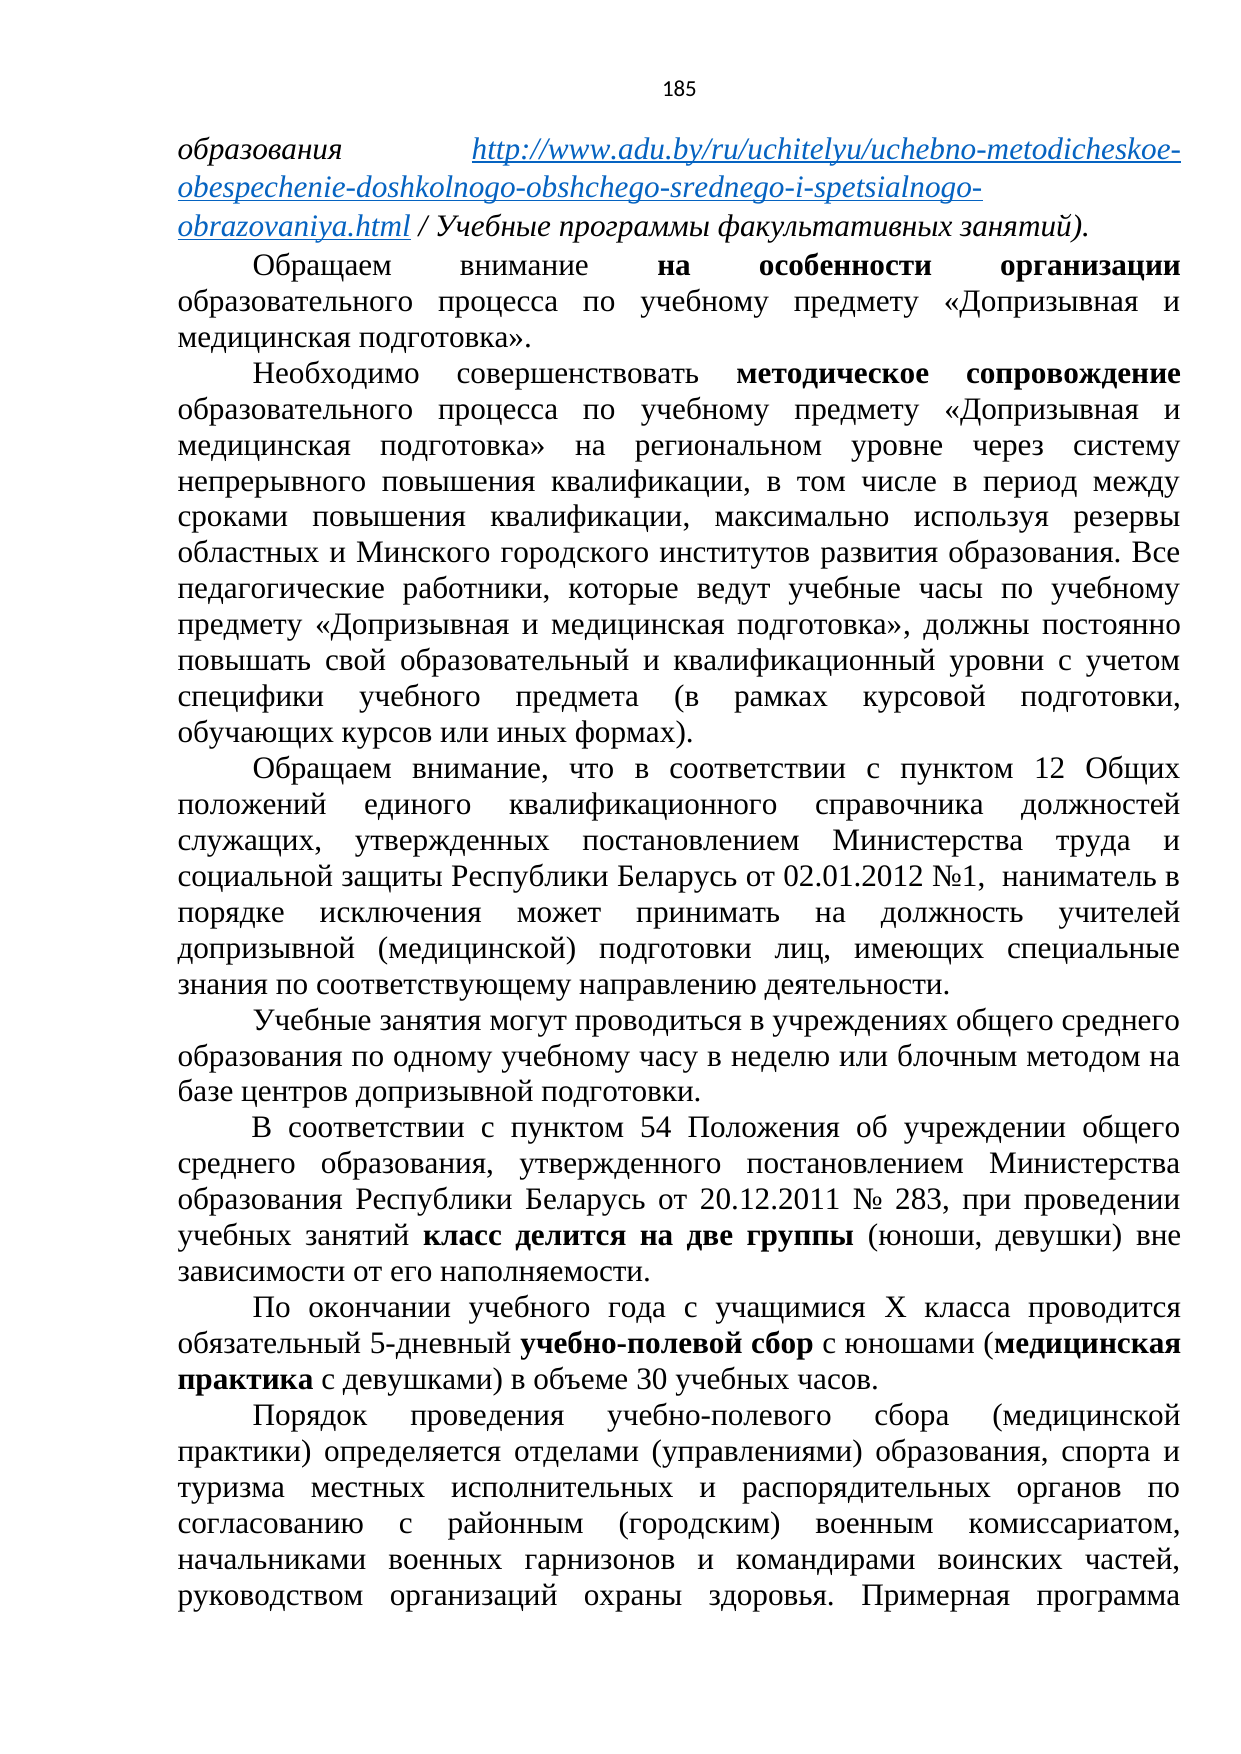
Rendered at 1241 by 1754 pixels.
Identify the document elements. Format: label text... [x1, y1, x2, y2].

text По окончании учебного года с учащимися X класса проводится обязательный 5-дневный учебно-полевой сбор с юношами (медицинская практика с девушками) в объеме 30 учебных часов. [177, 1288, 1181, 1396]
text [177, 130, 1181, 243]
text Обращаем внимание на особенности организации образовательного процесса по учебному предмету «Допризывная и медицинская подготовка». [177, 246, 1181, 354]
text Необходимо совершенствовать методическое сопровождение образовательного процесса по учебному предмету «Допризывная и медицинская подготовка» на региональном уровне через систему непрерывного повышения квалификации, в том числе в период между сроками повышения квалификации, максимально используя резервы областных и Минского городского институтов развития образования. Все педагогические работники, которые ведут учебные часы по учебному предмету «Допризывная и медицинская подготовка», должны постоянно повышать свой образовательный и квалификационный уровни с учетом специфики учебного предмета (в рамках курсовой подготовки, обучающих курсов или иных формах). [177, 354, 1181, 749]
text Учебные занятия могут проводиться в учреждениях общего среднего образования по одному учебному часу в неделю или блочным методом на базе центров допризывной подготовки. [177, 1001, 1181, 1109]
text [177, 1396, 1181, 1612]
text Обращаем внимание, что в соответствии с пунктом 12 Общих положений единого квалификационного справочника должностей служащих, утвержденных постановлением Министерства труда и социальной защиты Республики Беларусь от 02.01.2012 №1, наниматель в порядке исключения может принимать на должность учителей допризывной (медицинской) подготовки лиц, имеющих специальные знания по соответствующему направлению деятельности. [177, 749, 1181, 1001]
text В соответствии с пунктом 54 Положения об учреждении общего среднего образования, утвержденного постановлением Министерства образования Республики Беларусь от 20.12.2011 № 283, при проведении учебных занятий класс делится на две группы (юноши, девушки) вне зависимости от его наполняемости. [177, 1109, 1181, 1288]
